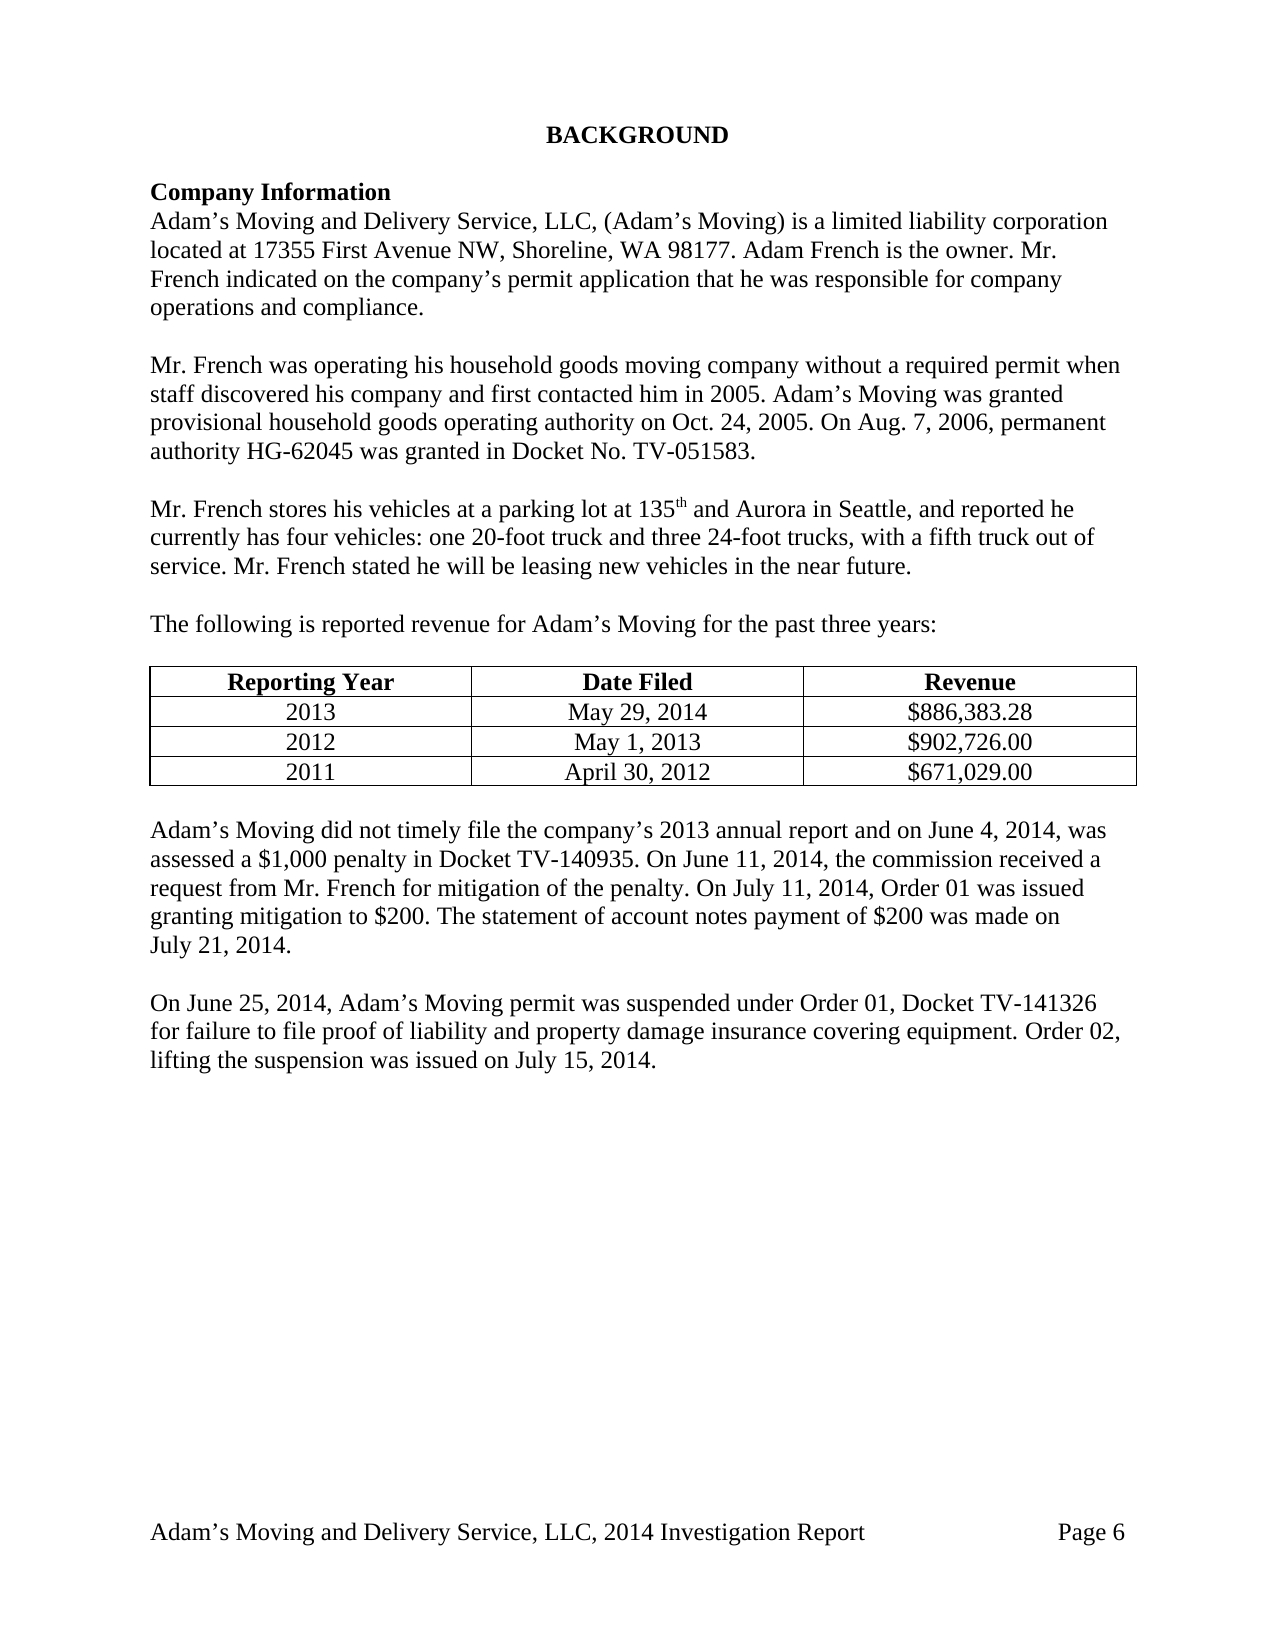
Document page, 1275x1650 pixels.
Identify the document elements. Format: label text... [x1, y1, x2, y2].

text The following is reported revenue for Adam’s Moving for the past three years: [150, 609, 1125, 637]
table_cell $886,383.28 [804, 697, 1136, 726]
table_cell May 1, 2013 [472, 727, 803, 756]
table_cell May 29, 2014 [472, 697, 803, 726]
text On June 25, 2014, Adam’s Moving permit was suspended under Order 01, Docket TV-141326 for failure to file proof of liability and property damage insurance covering equipment. Order 02, lifting the suspension was issued on July 15, 2014. [150, 988, 1125, 1074]
table_header Reporting Year [151, 667, 471, 696]
text July 21, 2014. [150, 930, 1125, 959]
table_cell 2012 [151, 727, 471, 756]
text BACKGROUND [150, 120, 1125, 149]
table_cell 2011 [151, 757, 471, 785]
text Adam’s Moving and Delivery Service, LLC, (Adam’s Moving) is a limited liability corporation located at 17355 First Avenue NW, Shoreline, WA 98177. Adam French is the owner. Mr. French indicated on the company’s permit application that he was responsible for company operations and compliance. [150, 206, 1125, 321]
text Mr. French stores his vehicles at a parking lot at 135th and Aurora in Seattle, and reported he currently has four vehicles: one 20-foot truck and three 24-foot trucks, with a fifth truck out of service. Mr. French stated he will be leasing new vehicles in the near future. [150, 494, 1125, 580]
table_cell $902,726.00 [804, 727, 1136, 756]
table_cell April 30, 2012 [472, 757, 803, 785]
table_header Date Filed [472, 667, 803, 696]
table_cell 2013 [151, 697, 471, 726]
table_header Revenue [804, 667, 1136, 696]
text Adam’s Moving did not timely file the company’s 2013 annual report and on June 4, 2014, was assessed a $1,000 penalty in Docket TV-140935. On June 11, 2014, the commission received a request from Mr. French for mitigation of the penalty. On July 11, 2014, Order 01 was issued granting mitigation to $200. The statement of account notes payment of $200 was made on [150, 815, 1125, 930]
text Company Information [150, 177, 1125, 206]
text Mr. French was operating his household goods moving company without a required permit when staff discovered his company and first contacted him in 2005. Adam’s Moving was granted provisional household goods operating authority on Oct. 24, 2005. On Aug. 7, 2006, permanent authority HG-62045 was granted in Docket No. TV-051583. [150, 350, 1125, 465]
table_cell $671,029.00 [804, 757, 1136, 785]
